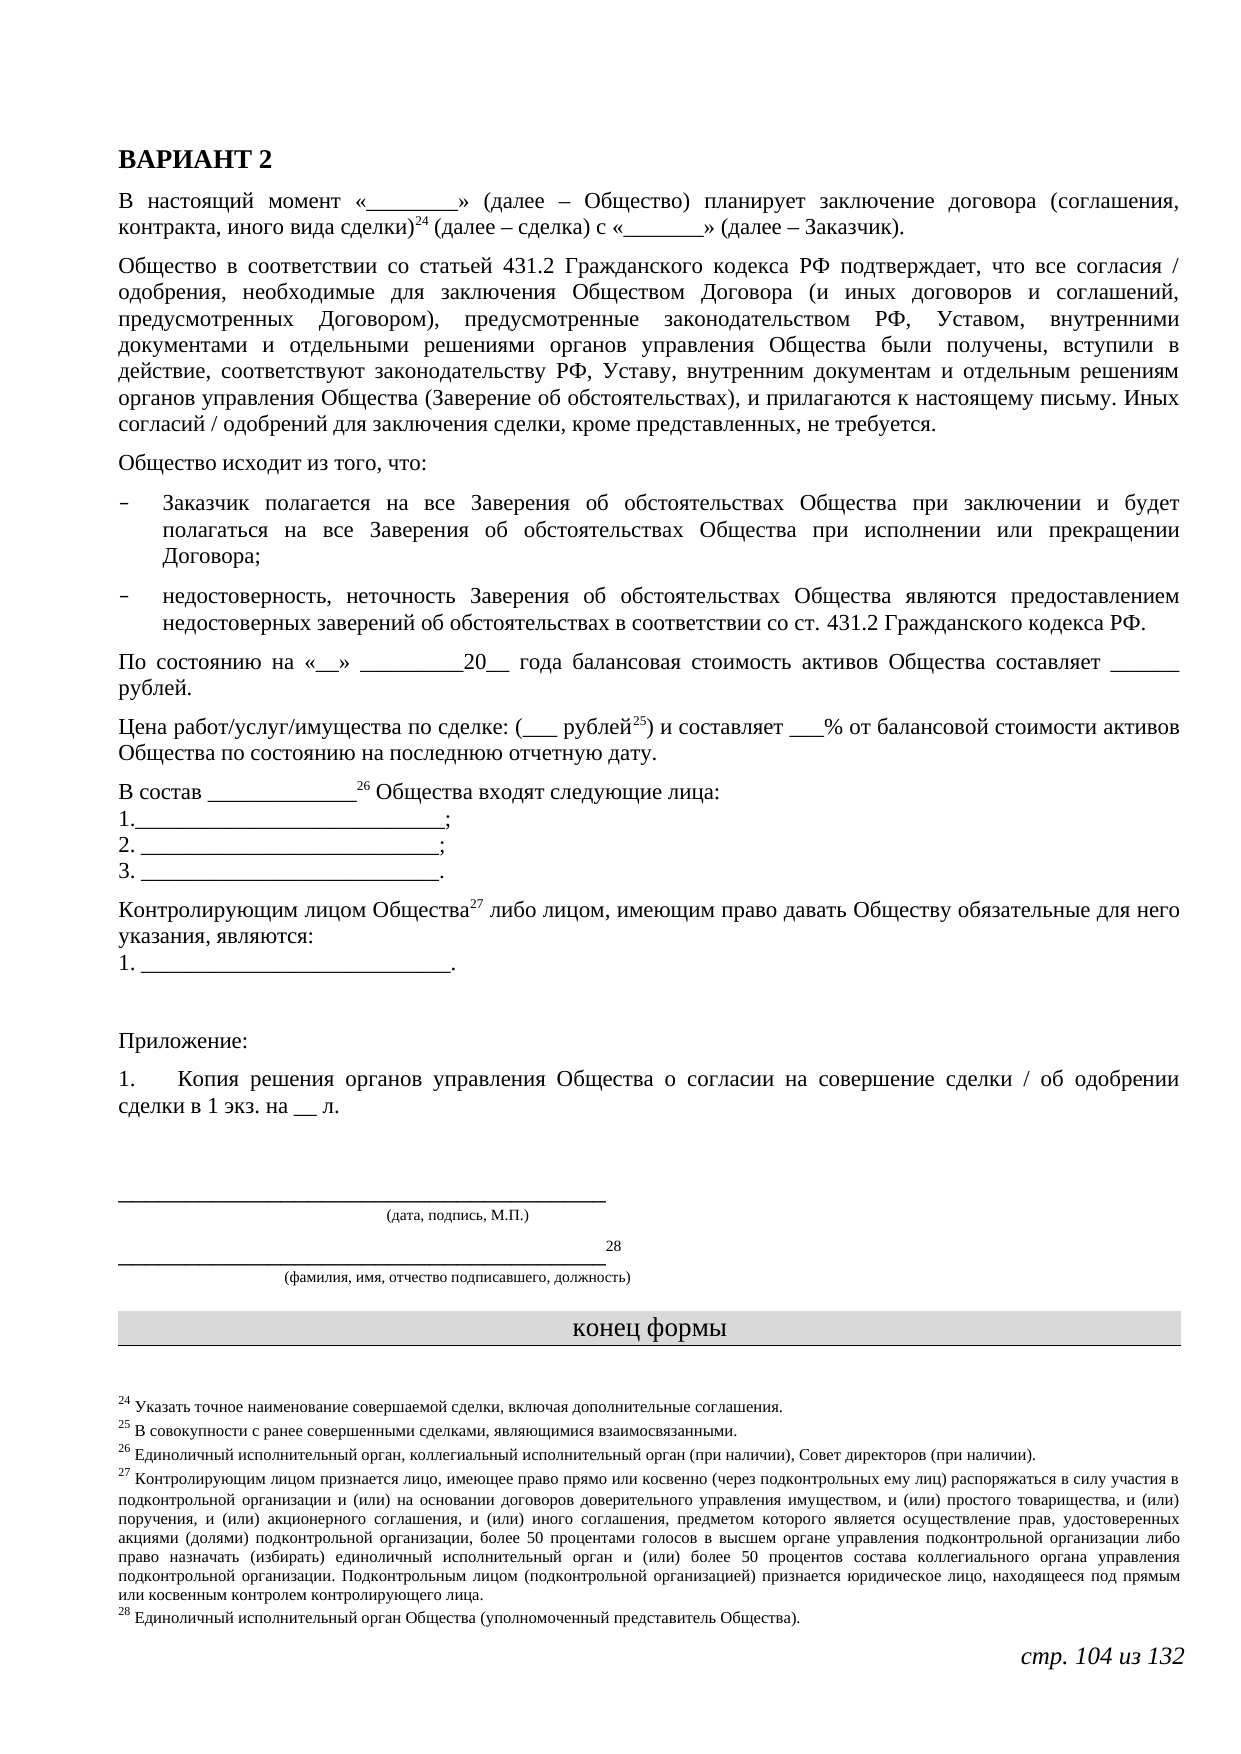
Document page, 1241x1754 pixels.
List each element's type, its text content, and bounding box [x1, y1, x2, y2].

text Общество в соответствии со статьей 431.2 Гражданского кодекса РФ подтверждает, что все согласия / одобрения, необходимые для заключения Обществом Договора (и иных договоров и соглашений, предусмотренных Договором), предусмотренные законодательством РФ, Уставом, внутренними документами и отдельными решениями органов управления Общества были получены, вступили в действие, соответствуют законодательству РФ, Уставу, внутренним документам и отдельным решениям органов управления Общества (Заверение об обстоятельствах), и прилагаются к настоящему письму. Иных согласий / одобрений для заключения сделки, кроме представленных, не требуется. [118, 252, 1181, 436]
text В состав _____________ Общества входят следующие лица: [118, 778, 1181, 805]
text В настоящий момент «________» (далее – Общество) планирует заключение договора (соглашения, контракта, иного вида сделки) (далее – сделка) с «_______» (далее – Заказчик). [118, 187, 1181, 239]
text (фамилия, имя, отчество подписавшего, должность) [118, 1268, 797, 1299]
text Контролирующим лицом Общества либо лицом, имеющим право давать Обществу обязательные для него указания, являются: [118, 896, 1181, 949]
text 2. __________________________; [118, 831, 1181, 857]
text Приложение: [118, 1027, 1181, 1053]
list недостоверность, неточность Заверения об обстоятельствах Общества являются предоставлением недостоверных заверений об обстоятельствах в соответствии со ст. 431.2 Гражданского кодекса РФ. [118, 581, 1181, 635]
text Общество исходит из того, что: [118, 449, 1181, 475]
text конец формы [118, 1311, 1181, 1345]
text 1. ___________________________. [118, 949, 1181, 975]
text ВАРИАНТ 2 [118, 143, 1181, 174]
list Заказчик полагается на все Заверения об обстоятельствах Общества при заключении и будет полагаться на все Заверения об обстоятельствах Общества при исполнении или прекращении Договора; [118, 488, 1181, 568]
text 1.___________________________; [118, 805, 1181, 831]
text По состоянию на «__» _________20__ года балансовая стоимость активов Общества составляет ______ рублей. [118, 648, 1181, 701]
text ____________________________________ [118, 1174, 1181, 1206]
text Цена работ/услуг/имущества по сделке: (___ рублей) и составляет ___% от балансовой стоимости активов Общества по состоянию на последнюю отчетную дату. [118, 713, 1181, 766]
text 1. Копия решения органов управления Общества о согласии на совершение сделки / об одобрении сделки в 1 экз. на __ л. [118, 1066, 1181, 1118]
text ____________________________________ [118, 1237, 1181, 1268]
text (дата, подпись, М.П.) [118, 1206, 797, 1237]
text 3. __________________________. [118, 857, 1181, 884]
